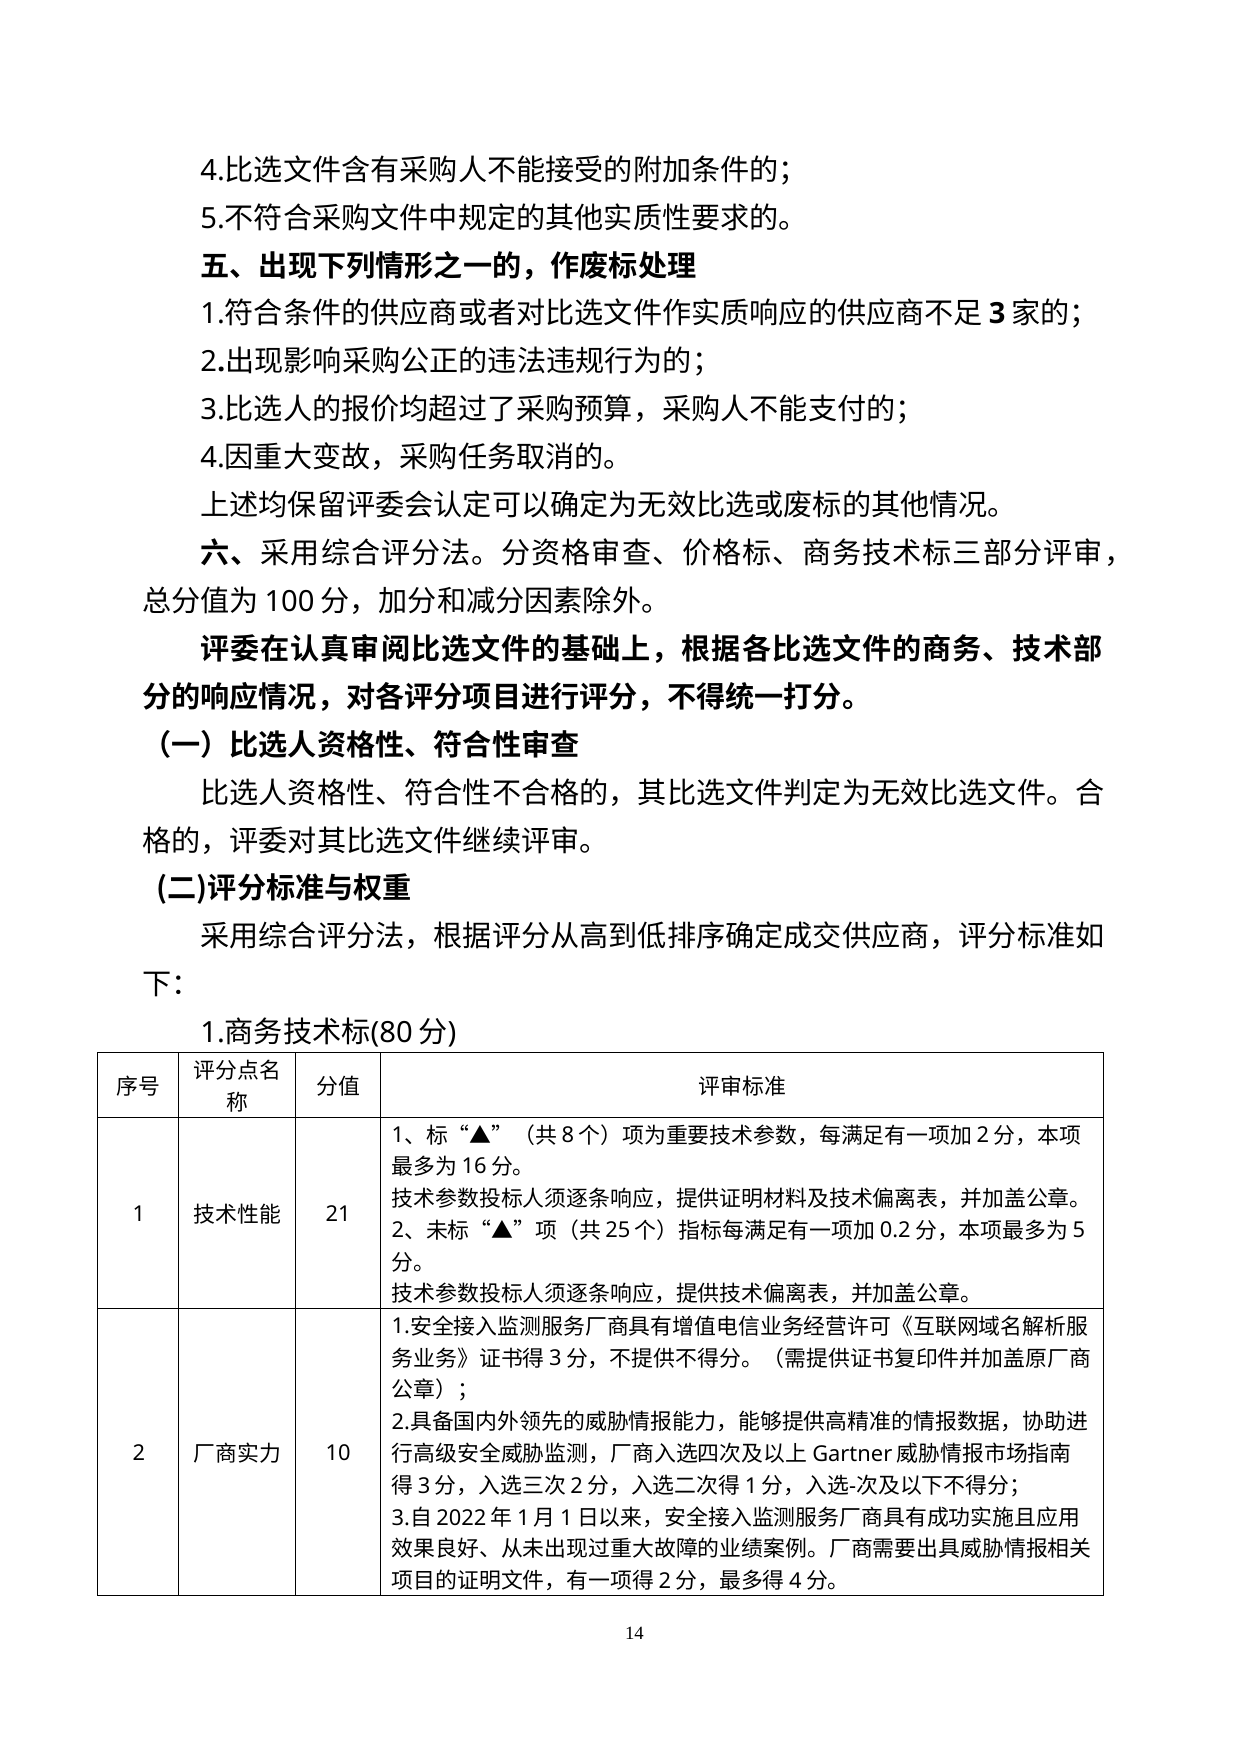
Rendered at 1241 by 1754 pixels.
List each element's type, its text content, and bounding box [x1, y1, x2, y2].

text 5.不符合采购文件中规定的其他实质性要求的。 [142, 190, 1104, 238]
text 4.比选文件含有采购人不能接受的附加条件的； [142, 142, 1104, 190]
text 六、采用综合评分法。分资格审查、价格标、商务技术标三部分评审，总分值为100分，加分和减分因素除外。 [142, 525, 1104, 621]
table_cell 技术性能 [179, 1118, 295, 1308]
text 评委在认真审阅比选文件的基础上，根据各比选文件的商务、技术部分的响应情况，对各评分项目进行评分，不得统一打分。 [142, 621, 1104, 717]
table_cell 1 [98, 1118, 178, 1308]
table_cell 1.安全接入监测服务厂商具有增值电信业务经营许可《互联网域名解析服务业务》证书得3分，不提供不得分。（需提供证书复印件并加盖原厂商公章）； 2.具备国内外领先的威胁情报能力，能够提供高精准的情报数据，协助进行高级安全威胁监测，厂商入选四次及以上 Gartner威胁情报市场指南得3分，入选三次2分，入选二次得1分，入选-次及以下不得分； 3.自2022年1月1日以来，安全接入监测服务厂商具有成功实施且应用效果良好、从未出现过重大故障的业绩案例。厂商需要出具威胁情报相关项目的证明文件，有一项得2分，最多得4分。 [381, 1309, 1103, 1595]
text 4.因重大变故，采购任务取消的。 [142, 429, 1104, 477]
text 2.出现影响采购公正的违法违规行为的； [142, 333, 1104, 381]
table_cell 厂商实力 [179, 1309, 295, 1595]
table_cell 2 [98, 1309, 178, 1595]
text （一）比选人资格性、符合性审查 [142, 717, 1104, 765]
table_header 序号 [98, 1053, 178, 1117]
text 1.符合条件的供应商或者对比选文件作实质响应的供应商不足3家的； [142, 286, 1104, 333]
text 比选人资格性、符合性不合格的，其比选文件判定为无效比选文件。合格的，评委对其比选文件继续评审。 [142, 765, 1104, 861]
table_header 分值 [296, 1053, 380, 1117]
text 采用综合评分法，根据评分从高到低排序确定成交供应商，评分标准如下： [142, 908, 1104, 1004]
text (二)评分标准与权重 [142, 861, 1104, 908]
table_header 评审标准 [381, 1053, 1103, 1117]
table_header 评分点名称 [179, 1053, 295, 1117]
table_cell 21 [296, 1118, 380, 1308]
text 五、出现下列情形之一的，作废标处理 [142, 238, 1104, 286]
text 3.比选人的报价均超过了采购预算，采购人不能支付的； [142, 381, 1104, 429]
table_cell 10 [296, 1309, 380, 1595]
text 上述均保留评委会认定可以确定为无效比选或废标的其他情况。 [142, 477, 1104, 525]
table_cell 1、标“▲”（共8个）项为重要技术参数，每满足有一项加2分，本项最多为16分。 技术参数投标人须逐条响应，提供证明材料及技术偏离表，并加盖公章。 2、未标“▲”项（共25个）指标每满足有一项加0.2分，本项最多为5分。 技术参数投标人须逐条响应，提供技术偏离表，并加盖公章。 [381, 1118, 1103, 1308]
text 1.商务技术标(80分) [142, 1004, 1104, 1052]
